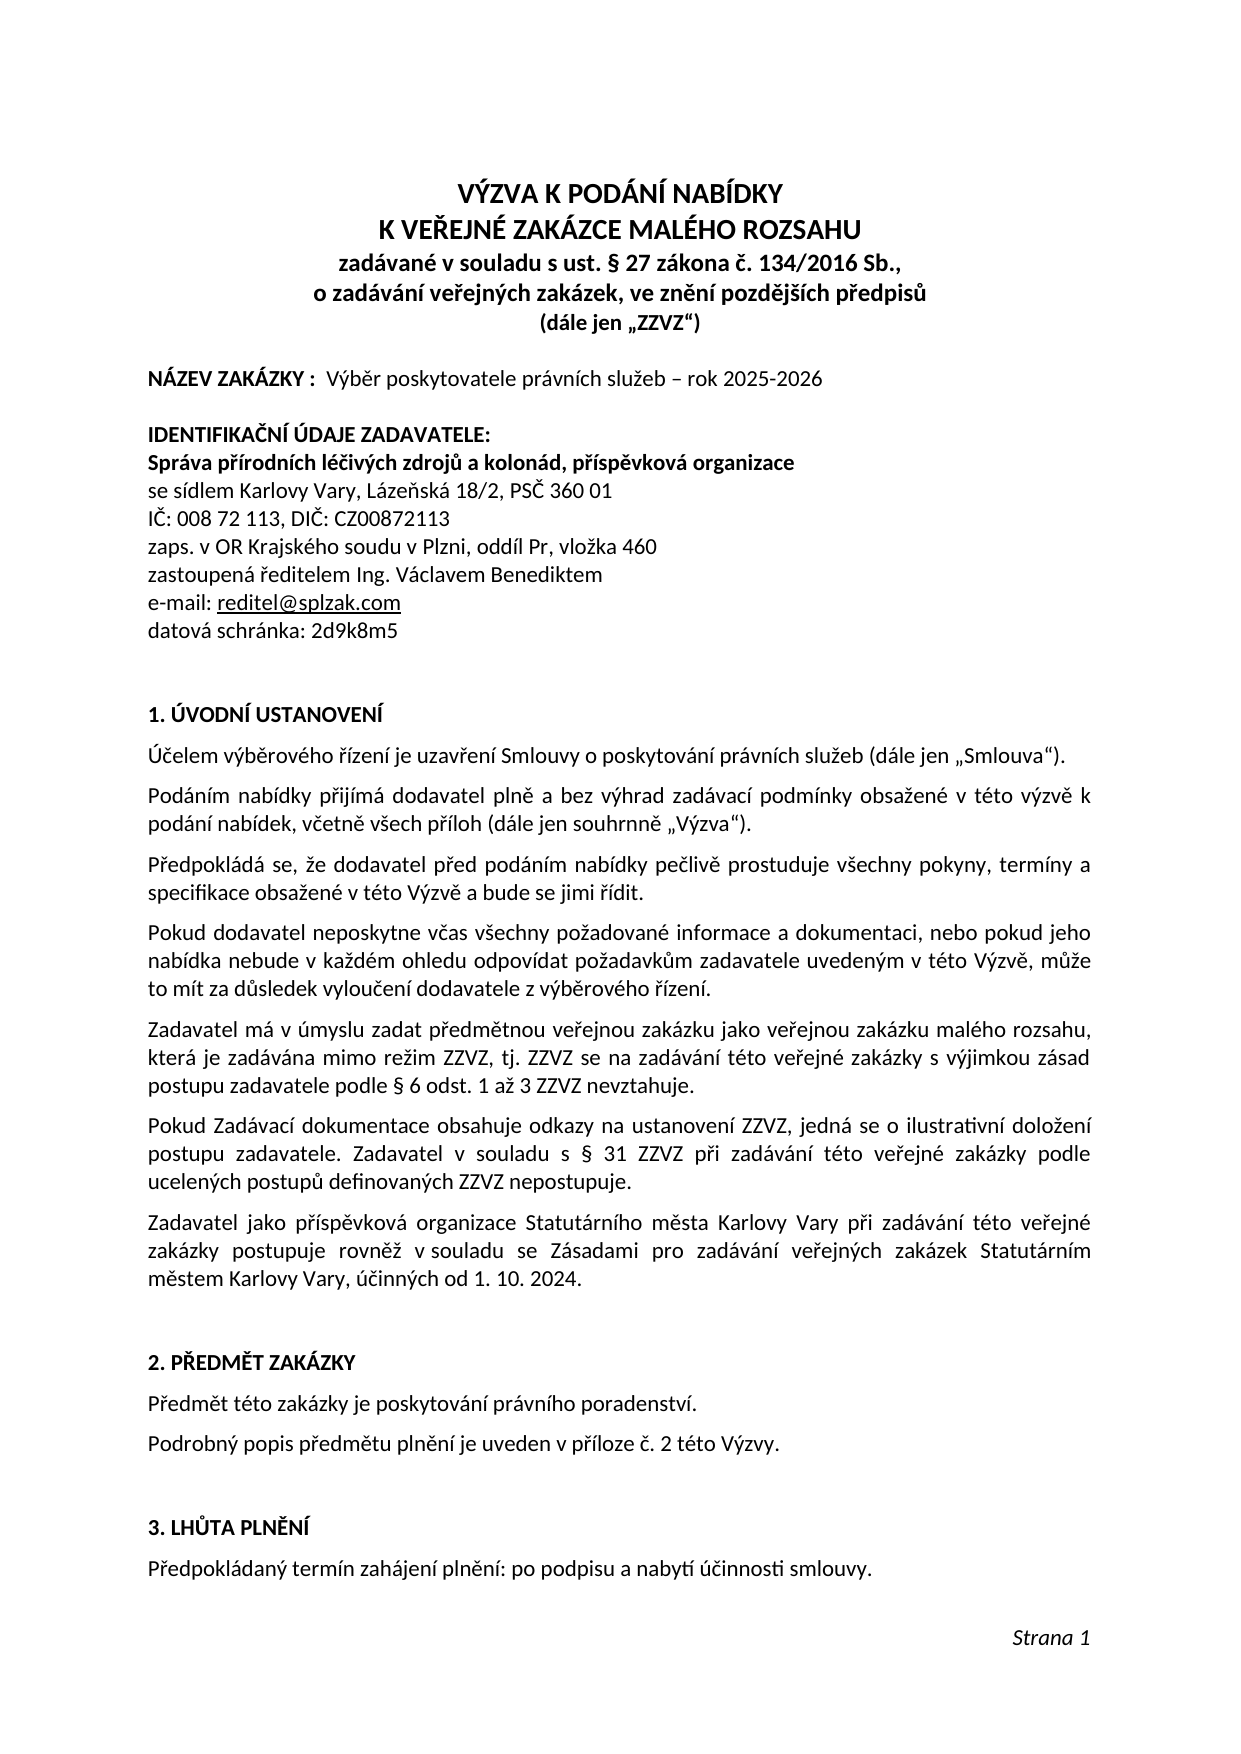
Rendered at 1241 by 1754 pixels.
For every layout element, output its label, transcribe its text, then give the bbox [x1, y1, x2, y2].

text Správa přírodních léčivých zdrojů a kolonád, příspěvková organizace [148, 448, 1055, 476]
text 1. ÚVODNÍ USTANOVENÍ [148, 700, 1093, 728]
text Účelem výběrového řízení je uzavření Smlouvy o poskytování právních služeb (dále jen „Smlouva“). [148, 741, 1093, 769]
text zastoupená ředitelem Ing. Václavem Benediktem [148, 560, 1055, 588]
text Předpokládaný termín zahájení plnění: po podpisu a nabytí účinnosti smlouvy. [148, 1554, 1093, 1582]
text (dále jen „ZZVZ“) [148, 308, 1093, 336]
text e-mail: reditel@splzak.com [148, 588, 1093, 616]
text se sídlem Karlovy Vary, Lázeňská 18/2, PSČ 360 01 [148, 476, 1055, 504]
text o zadávání veřejných zakázek, ve znění pozdějších předpisů [148, 277, 1093, 308]
text IČ: 008 72 113, DIČ: CZ00872113 [148, 504, 1055, 532]
text 2. PŘEDMĚT ZAKÁZKY [148, 1348, 1093, 1376]
text K VEŘEJNÉ ZAKÁZCE MALÉHO ROZSAHU [148, 211, 1093, 247]
text zadávané v souladu s ust. § 27 zákona č. 134/2016 Sb., [148, 247, 1093, 277]
text datová schránka: 2d9k8m5 [148, 616, 1093, 644]
text NÁZEV ZAKÁZKY : Výběr poskytovatele právních služeb – rok 2025-2026 [148, 364, 1093, 392]
text Podrobný popis předmětu plnění je uveden v příloze č. 2 této Výzvy. [148, 1429, 1093, 1457]
text Předpokládá se, že dodavatel před podáním nabídky pečlivě prostuduje všechny pokyny, termíny a specifikace obsažené v této Výzvě a bude se jimi řídit. [148, 850, 1093, 906]
text zaps. v OR Krajského soudu v Plzni, oddíl Pr, vložka 460 [148, 532, 1055, 560]
text Předmět této zakázky je poskytování právního poradenství. [148, 1389, 1093, 1417]
text Pokud Zadávací dokumentace obsahuje odkazy na ustanovení ZZVZ, jedná se o ilustrativní doložení postupu zadavatele. Zadavatel v souladu s § 31 ZZVZ při zadávání této veřejné zakázky podle ucelených postupů definovaných ZZVZ nepostupuje. [148, 1111, 1093, 1196]
text 3. LHŮTA PLNĚNÍ [148, 1513, 1093, 1541]
text IDENTIFIKAČNÍ ÚDAJE ZADAVATELE: [148, 420, 1093, 448]
text Podáním nabídky přijímá dodavatel plně a bez výhrad zadávací podmínky obsažené v této výzvě k podání nabídek, včetně všech příloh (dále jen souhrnně „Výzva“). [148, 781, 1093, 837]
text Zadavatel má v úmyslu zadat předmětnou veřejnou zakázku jako veřejnou zakázku malého rozsahu, která je zadávána mimo režim ZZVZ, tj. ZZVZ se na zadávání této veřejné zakázky s výjimkou zásad postupu zadavatele podle § 6 odst. 1 až 3 ZZVZ nevztahuje. [148, 1015, 1093, 1099]
text Pokud dodavatel neposkytne včas všechny požadované informace a dokumentaci, nebo pokud jeho nabídka nebude v každém ohledu odpovídat požadavkům zadavatele uvedeným v této Výzvě, může to mít za důsledek vyloučení dodavatele z výběrového řízení. [148, 918, 1093, 1002]
text VÝZVA K PODÁNÍ NABÍDKY [148, 176, 1093, 211]
text Zadavatel jako příspěvková organizace Statutárního města Karlovy Vary při zadávání této veřejné zakázky postupuje rovněž v souladu se Zásadami pro zadávání veřejných zakázek Statutárním městem Karlovy Vary, účinných od 1. 10. 2024. [148, 1208, 1093, 1292]
